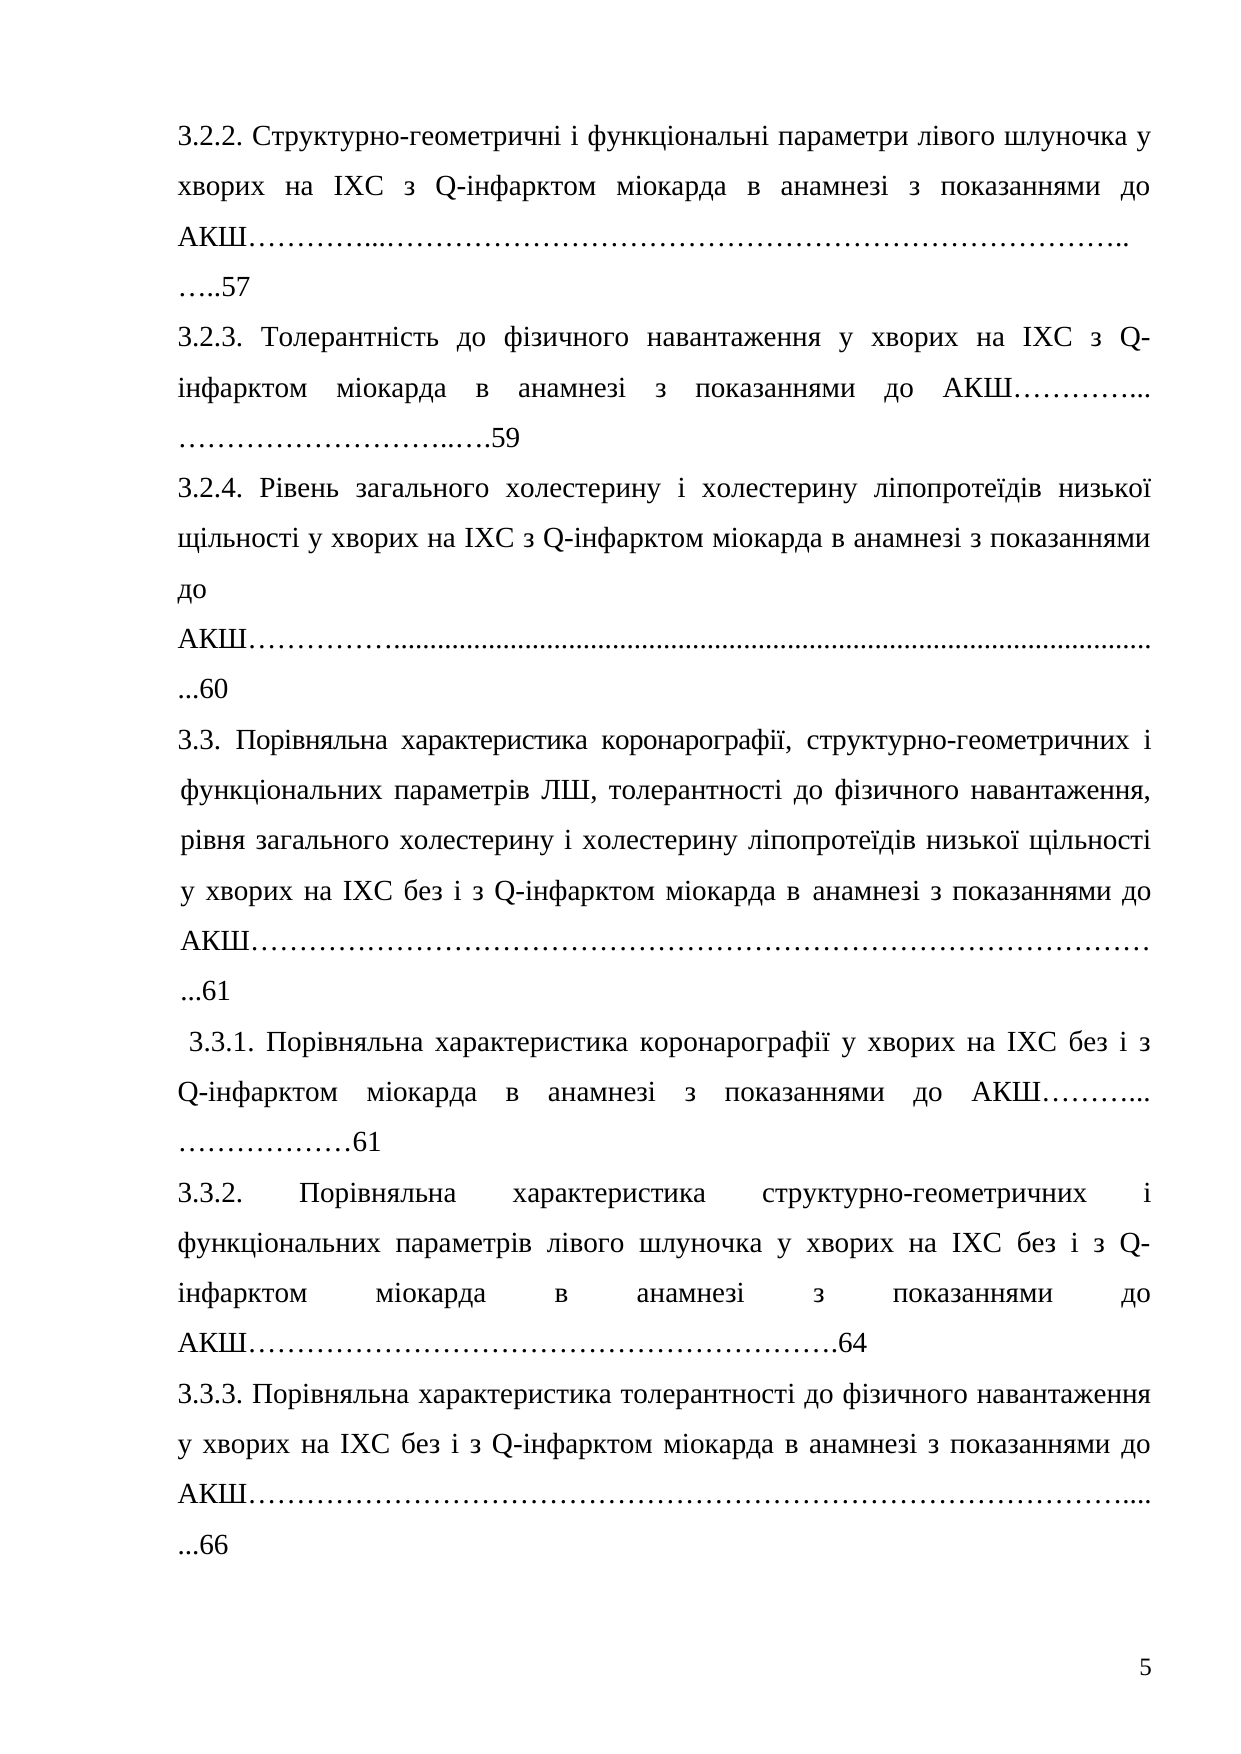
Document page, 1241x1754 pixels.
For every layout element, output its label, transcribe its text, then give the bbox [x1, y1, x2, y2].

text 3.2.4. Рівень загального холестерину і холестерину ліпопротеїдів низької щільності у хворих на ІХС з Q-інфарктом міокарда в анамнезі з показаннями до АКШ……………...........................................................................................................60 [177, 470, 1152, 705]
text 3.2.3. Толерантність до фізичного навантаження у хворих на ІХС з Q-інфарктом міокарда в анамнезі з показаннями до АКШ…………...………………………..….59 [177, 319, 1152, 453]
text 3.3.2. Порівняльна характеристика структурно-геометричних і функціональних параметрів лівого шлуночка у хворих на ІХС без і з Q-інфарктом міокарда в анамнезі з показаннями до АКШ…………………………………………………….64 [177, 1175, 1152, 1359]
text 3.3.1. Порівняльна характеристика коронарографії у хворих на ІХС без і з Q-інфарктом міокарда в анамнезі з показаннями до АКШ………...………………61 [177, 1024, 1152, 1158]
text 3.3.3. Порівняльна характеристика толерантності до фізичного навантаження у хворих на ІХС без і з Q-інфарктом міокарда в анамнезі з показаннями до АКШ……………………………………………………………………………….......66 [177, 1376, 1152, 1560]
text 3.3. Порівняльна характеристика коронарографії, структурно-геометричних і функціональних параметрів ЛШ, толерантності до фізичного навантаження, рівня загального холестерину і холестерину ліпопротеїдів низької щільності у хворих на ІХС без і з Q-інфарктом міокарда в анамнезі з показаннями до АКШ…………………………………………………………………………………...61 [177, 722, 1152, 1007]
text 3.2.2. Структурно-геометричні і функціональні параметри лівого шлуночка у хворих на ІХС з Q-інфарктом міокарда в анамнезі з показаннями до АКШ…………...…………………………………………………………………..…..57 [177, 118, 1152, 303]
